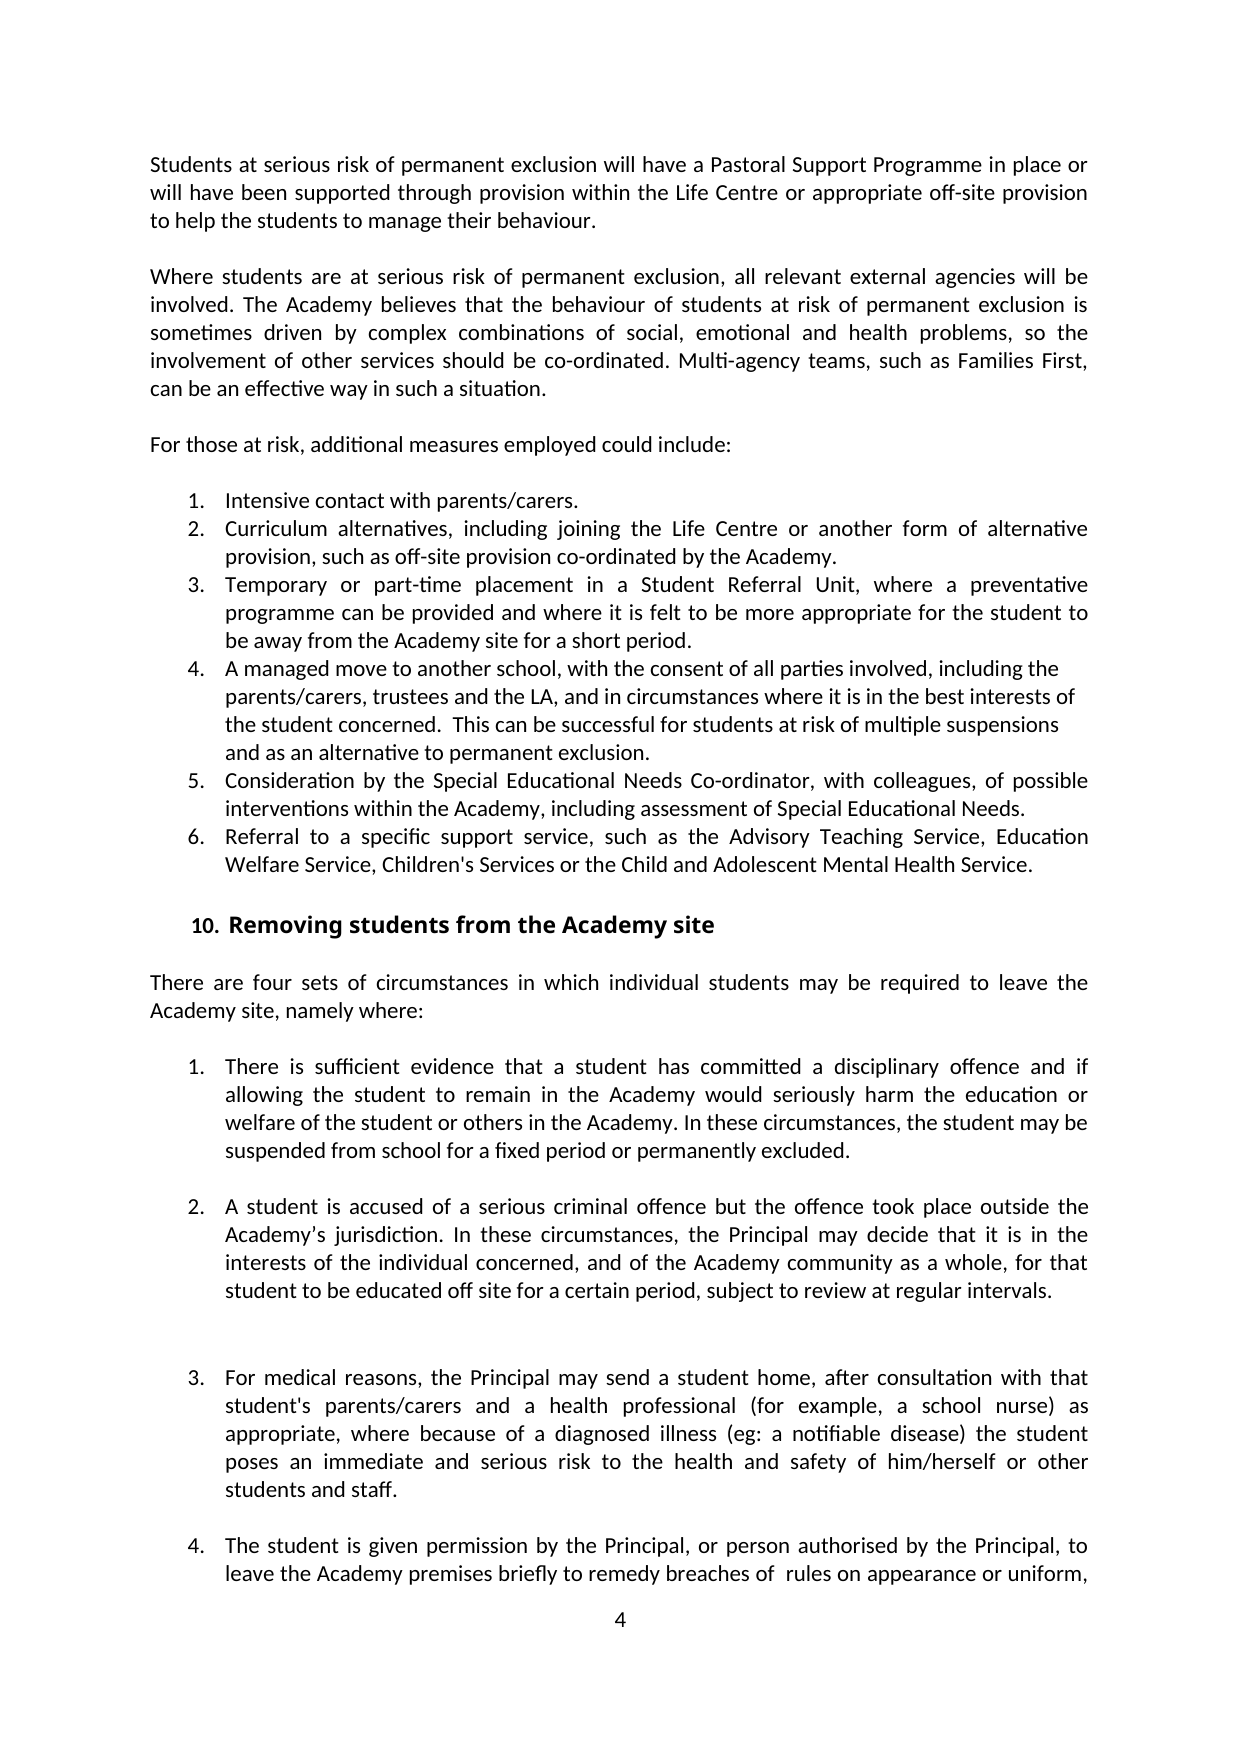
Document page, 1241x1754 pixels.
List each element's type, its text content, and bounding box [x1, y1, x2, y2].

text Where students are at serious risk of permanent exclusion, all relevant external agencies will be involved. The Academy believes that the behaviour of students at risk of permanent exclusion is sometimes driven by complex combinations of social, emotional and health problems, so the involvement of other services should be co-ordinated. Multi-agency teams, such as Families First, can be an effective way in such a situation. [150, 262, 1090, 402]
list Intensive contact with parents/carers. [187, 486, 1090, 514]
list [187, 1531, 1090, 1587]
text There are four sets of circumstances in which individual students may be required to leave the Academy site, namely where: [150, 968, 1090, 1024]
list For medical reasons, the Principal may send a student home, after consultation with that student's parents/carers and a health professional (for example, a school nurse) as appropriate, where because of a diagnosed illness (eg: a notifiable disease) the student poses an immediate and serious risk to the health and safety of him/herself or other students and staff. [187, 1363, 1090, 1503]
list A managed move to another school, with the consent of all parties involved, including the parents/carers, trustees and the LA, and in circumstances where it is in the best interests of the student concerned. This can be successful for students at risk of multiple suspensions and as an alternative to permanent exclusion. [187, 654, 1090, 766]
list A student is accused of a serious criminal offence but the offence took place outside the Academy’s jurisdiction. In these circumstances, the Principal may decide that it is in the interests of the individual concerned, and of the Academy community as a whole, for that student to be educated off site for a certain period, subject to review at regular intervals. [187, 1192, 1090, 1304]
text For those at risk, additional measures employed could include: [150, 430, 1090, 458]
list Temporary or part-time placement in a Student Referral Unit, where a preventative programme can be provided and where it is felt to be more appropriate for the student to be away from the Academy site for a short period. [187, 570, 1090, 654]
text Students at serious risk of permanent exclusion will have a Pastoral Support Programme in place or will have been supported through provision within the Life Centre or appropriate off-site provision to help the students to manage their behaviour. [150, 150, 1090, 234]
list Referral to a specific support service, such as the Advisory Teaching Service, Education Welfare Service, Children's Services or the Child and Adolescent Mental Health Service. [187, 822, 1090, 878]
list Consideration by the Special Educational Needs Co-ordinator, with colleagues, of possible interventions within the Academy, including assessment of Special Educational Needs. [187, 766, 1090, 822]
list Curriculum alternatives, including joining the Life Centre or another form of alternative provision, such as off-site provision co-ordinated by the Academy. [187, 514, 1090, 570]
list There is sufficient evidence that a student has committed a disciplinary offence and if allowing the student to remain in the Academy would seriously harm the education or welfare of the student or others in the Academy. In these circumstances, the student may be suspended from school for a fixed period or permanently excluded. [187, 1052, 1090, 1164]
list Removing students from the Academy site [191, 909, 1090, 940]
